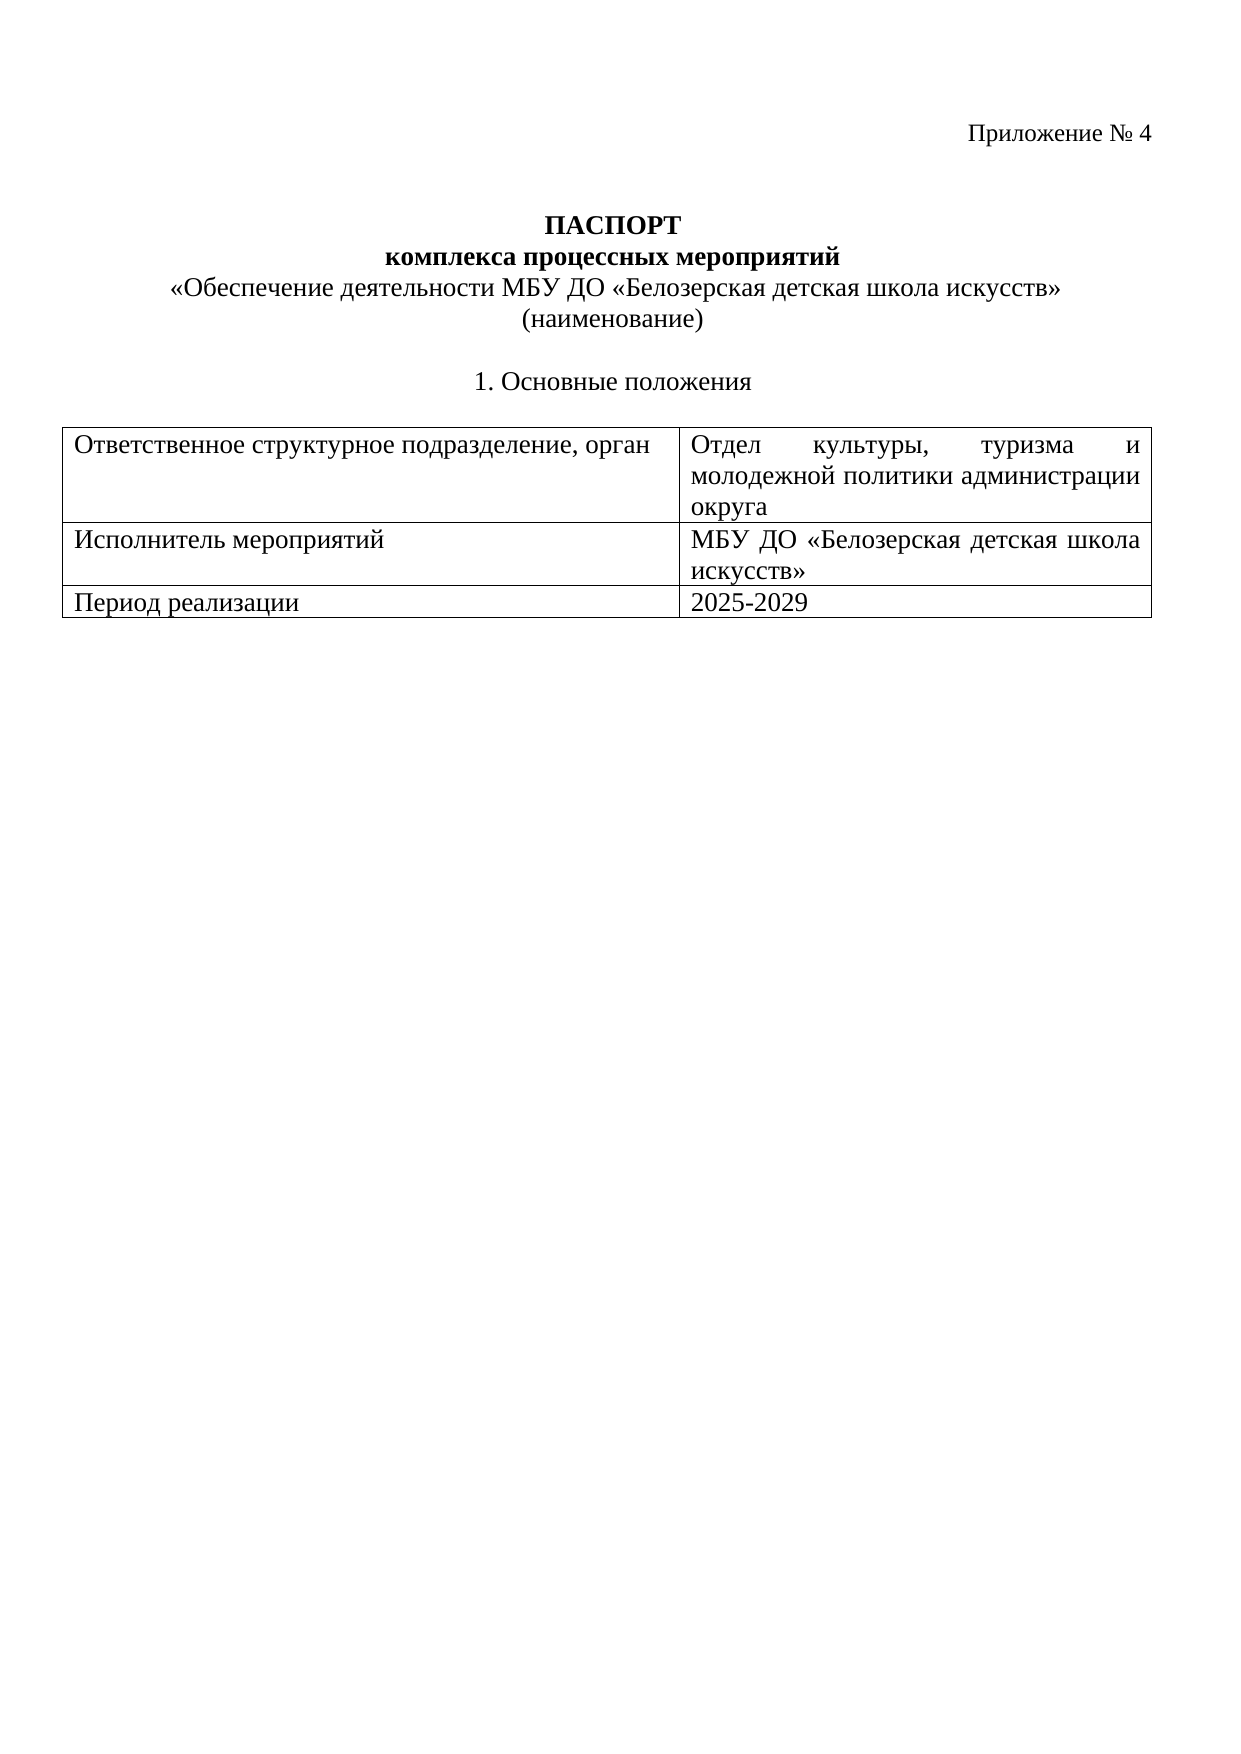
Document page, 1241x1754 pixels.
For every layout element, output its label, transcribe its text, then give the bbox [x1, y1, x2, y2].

table_cell МБУ ДО «Белозерская детская школа искусств» [680, 523, 1151, 585]
text (наименование) [74, 303, 1152, 334]
text «Обеспечение деятельности МБУ ДО «Белозерская детская школа искусств» [74, 271, 1152, 303]
table_header Ответственное структурное подразделение, орган [63, 428, 679, 522]
text комплекса процессных мероприятий [74, 240, 1152, 271]
table_header Отдел культуры, туризма и молодежной политики администрации округа [680, 428, 1151, 522]
text ПАСПОРТ [74, 209, 1152, 240]
text 1. Основные положения [74, 365, 1152, 396]
table_cell Исполнитель мероприятий [63, 523, 679, 585]
table_cell 2025-2029 [680, 586, 1151, 617]
table_cell Период реализации [63, 586, 679, 617]
text Приложение № 4 [74, 118, 1152, 147]
